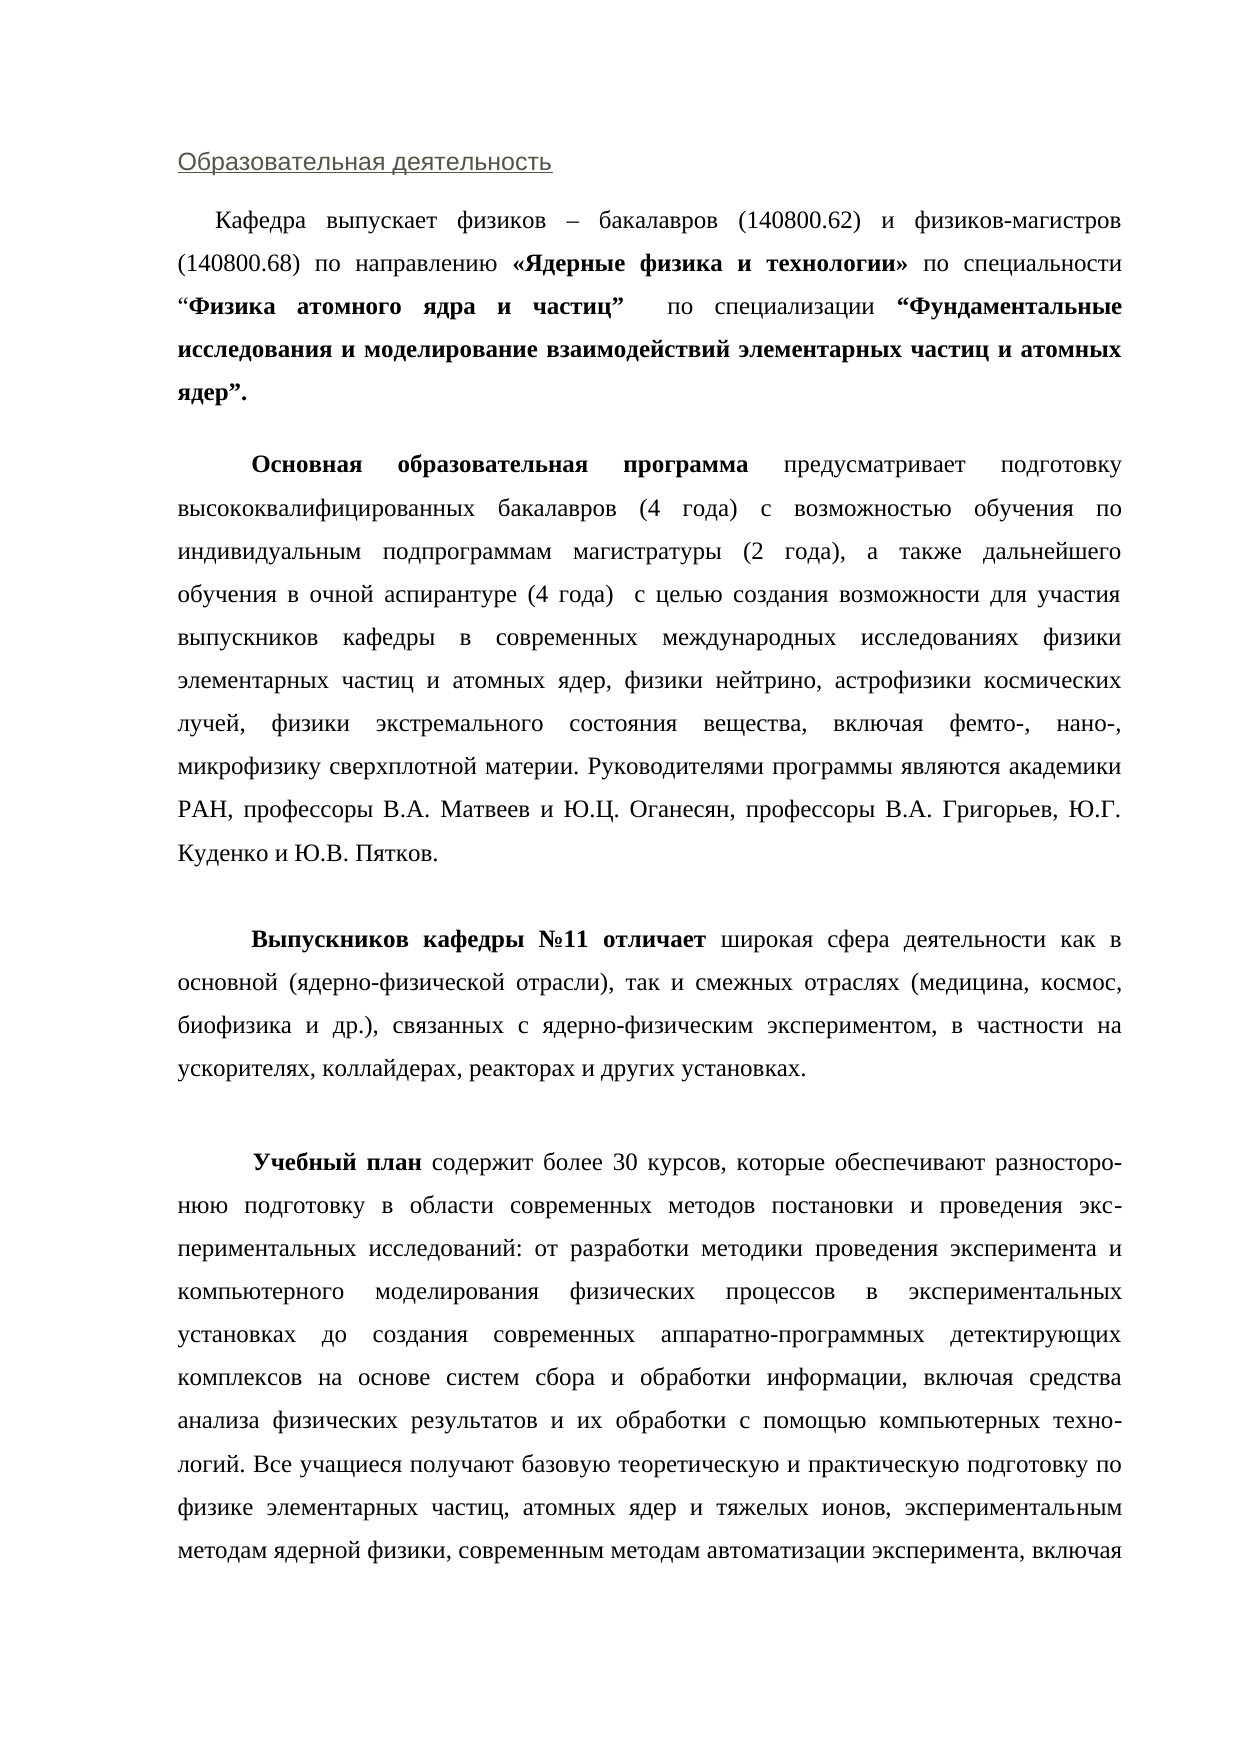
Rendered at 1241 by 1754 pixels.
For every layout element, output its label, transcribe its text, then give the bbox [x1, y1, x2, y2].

text Образовательная деятельность [177, 147, 1122, 176]
text Кафедра выпускает физиков – бакалавров (140800.62) и физиков-магистров (140800.68) по направлению «Ядерные физика и технологии» по специальности “Физика атомного ядра и частиц” по специализации “Фундаментальные исследования и моделирование взаимодействий элементарных частиц и атомных ядер”. [177, 205, 1122, 406]
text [177, 1147, 1122, 1564]
text Основная образовательная программа предусматривает подготовку высококвалифицированных бакалавров (4 года) c возможностью обучения по индивидуальным подпрограммам магистратуры (2 года), а также дальнейшего обучения в очной аспирантуре (4 года) с целью создания возможности для участия выпускников кафедры в современных международных исследованиях физики элементарных частиц и атомных ядер, физики нейтрино, астрофизики космических лучей, физики экстремального состояния вещества, включая фемто-, нано-, микрофизику сверхплотной материи. Руководителями программы являются академики РАН, профессоры В.А. Матвеев и Ю.Ц. Оганесян, профессоры В.А. Григорьев, Ю.Г. Куденко и Ю.В. Пятков. [177, 449, 1122, 866]
text Выпускников кафедры №11 отличает широкая сфера деятельности как в основной (ядерно-физической отрасли), так и смежных отраслях (медицина, космос, биофизика и др.), связанных с ядерно-физическим экспериментом, в частности на ускорителях, коллайдерах, реакторах и других установках. [177, 924, 1122, 1082]
